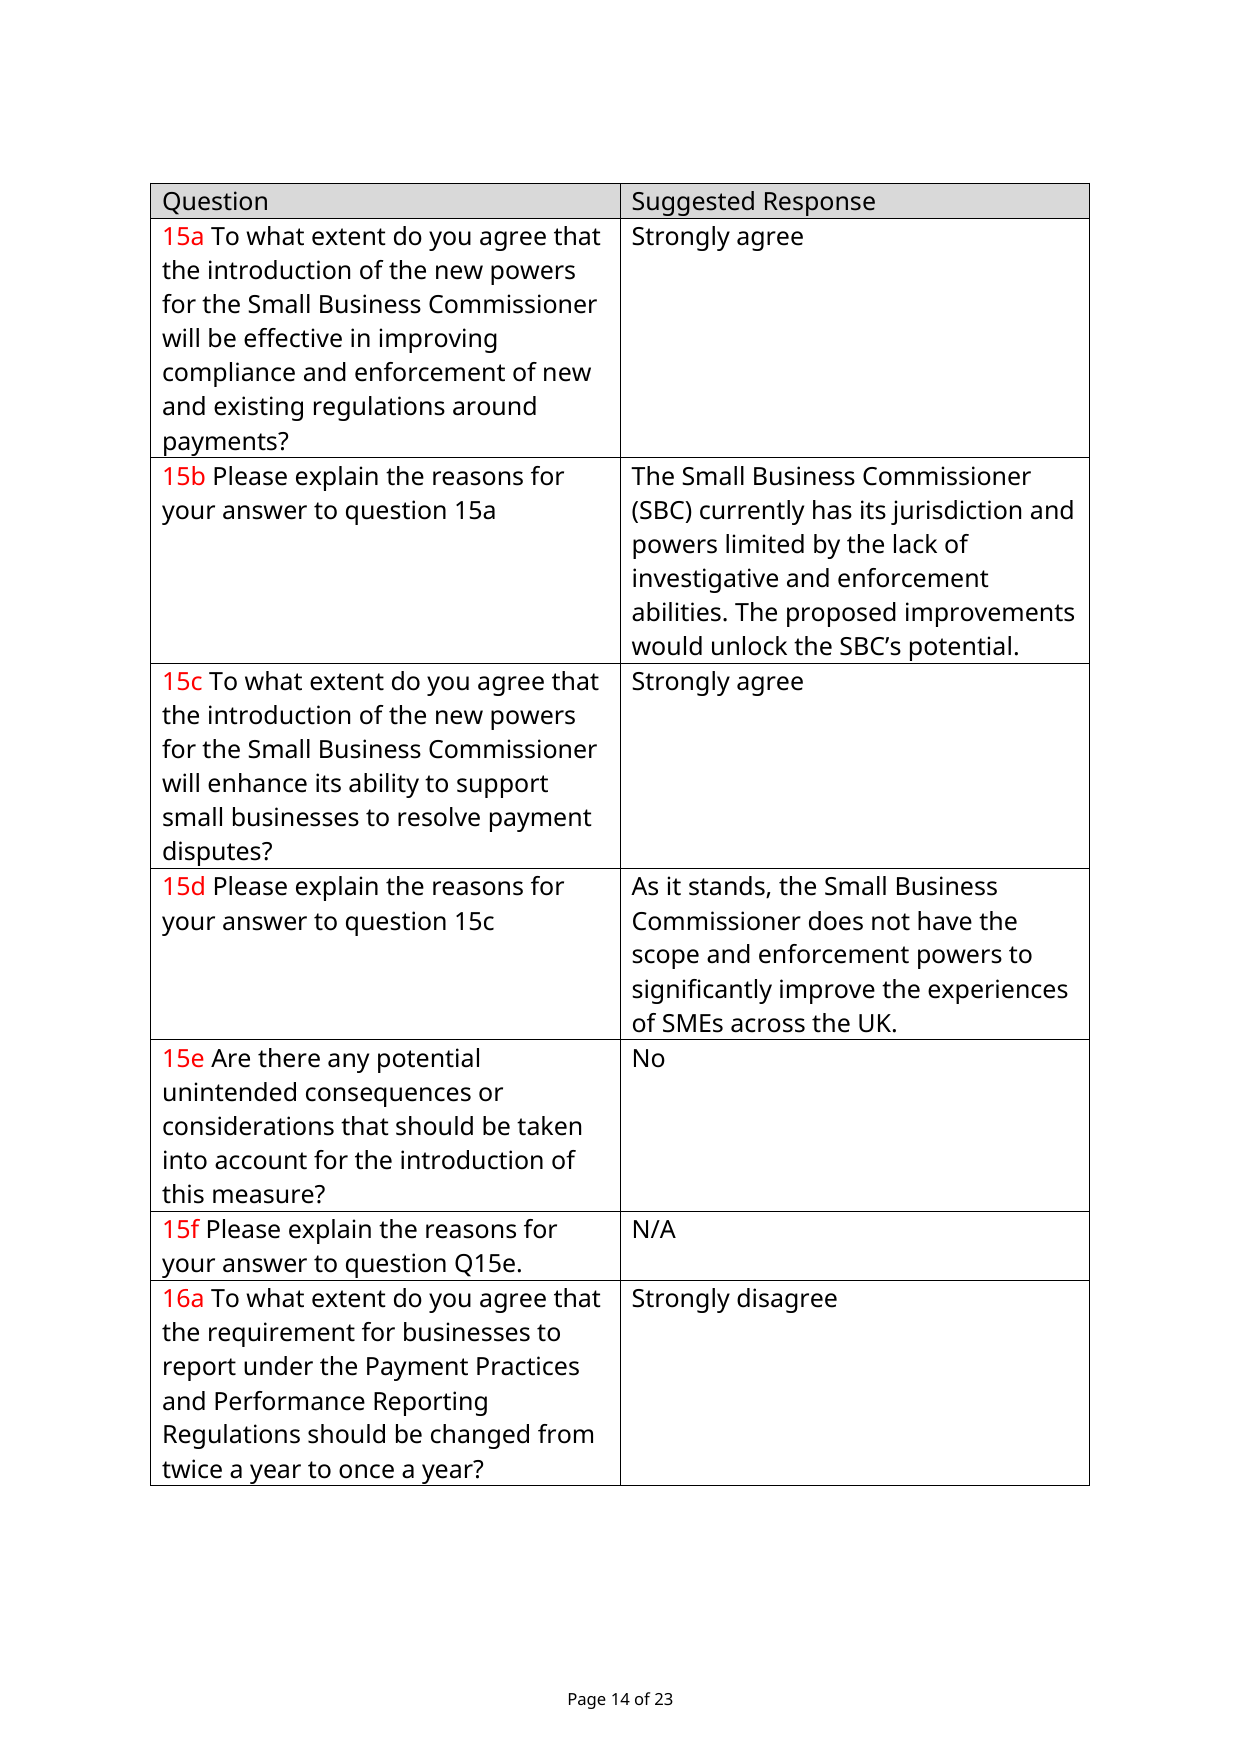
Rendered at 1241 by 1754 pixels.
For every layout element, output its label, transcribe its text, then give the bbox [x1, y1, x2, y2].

table_cell Strongly agree [621, 664, 1089, 868]
table_cell 15e Are there any potential unintended consequences or considerations that should be taken into account for the introduction of this measure? [151, 1040, 620, 1211]
table_cell N/A [621, 1212, 1089, 1280]
table_cell 15c To what extent do you agree that the introduction of the new powers for the Small Business Commissioner will enhance its ability to support small businesses to resolve payment disputes? [151, 664, 620, 868]
table_cell The Small Business Commissioner (SBC) currently has its jurisdiction and powers limited by the lack of investigative and enforcement abilities. The proposed improvements would unlock the SBC’s potential. [621, 458, 1089, 663]
table_cell No [621, 1040, 1089, 1211]
table_cell 15f Please explain the reasons for your answer to question Q15e. [151, 1212, 620, 1280]
table_header Question [151, 184, 620, 218]
table_header Suggested Response [621, 184, 1089, 218]
table_cell 15d Please explain the reasons for your answer to question 15c [151, 869, 620, 1039]
table_cell Strongly disagree [621, 1281, 1089, 1485]
table_cell 15a To what extent do you agree that the introduction of the new powers for the Small Business Commissioner will be effective in improving compliance and enforcement of new and existing regulations around payments? [151, 219, 620, 457]
table_cell 16a To what extent do you agree that the requirement for businesses to report under the Payment Practices and Performance Reporting Regulations should be changed from twice a year to once a year? [151, 1281, 620, 1485]
table_cell 15b Please explain the reasons for your answer to question 15a [151, 458, 620, 663]
table_cell Strongly agree [621, 219, 1089, 457]
table_cell As it stands, the Small Business Commissioner does not have the scope and enforcement powers to significantly improve the experiences of SMEs across the UK. [621, 869, 1089, 1039]
